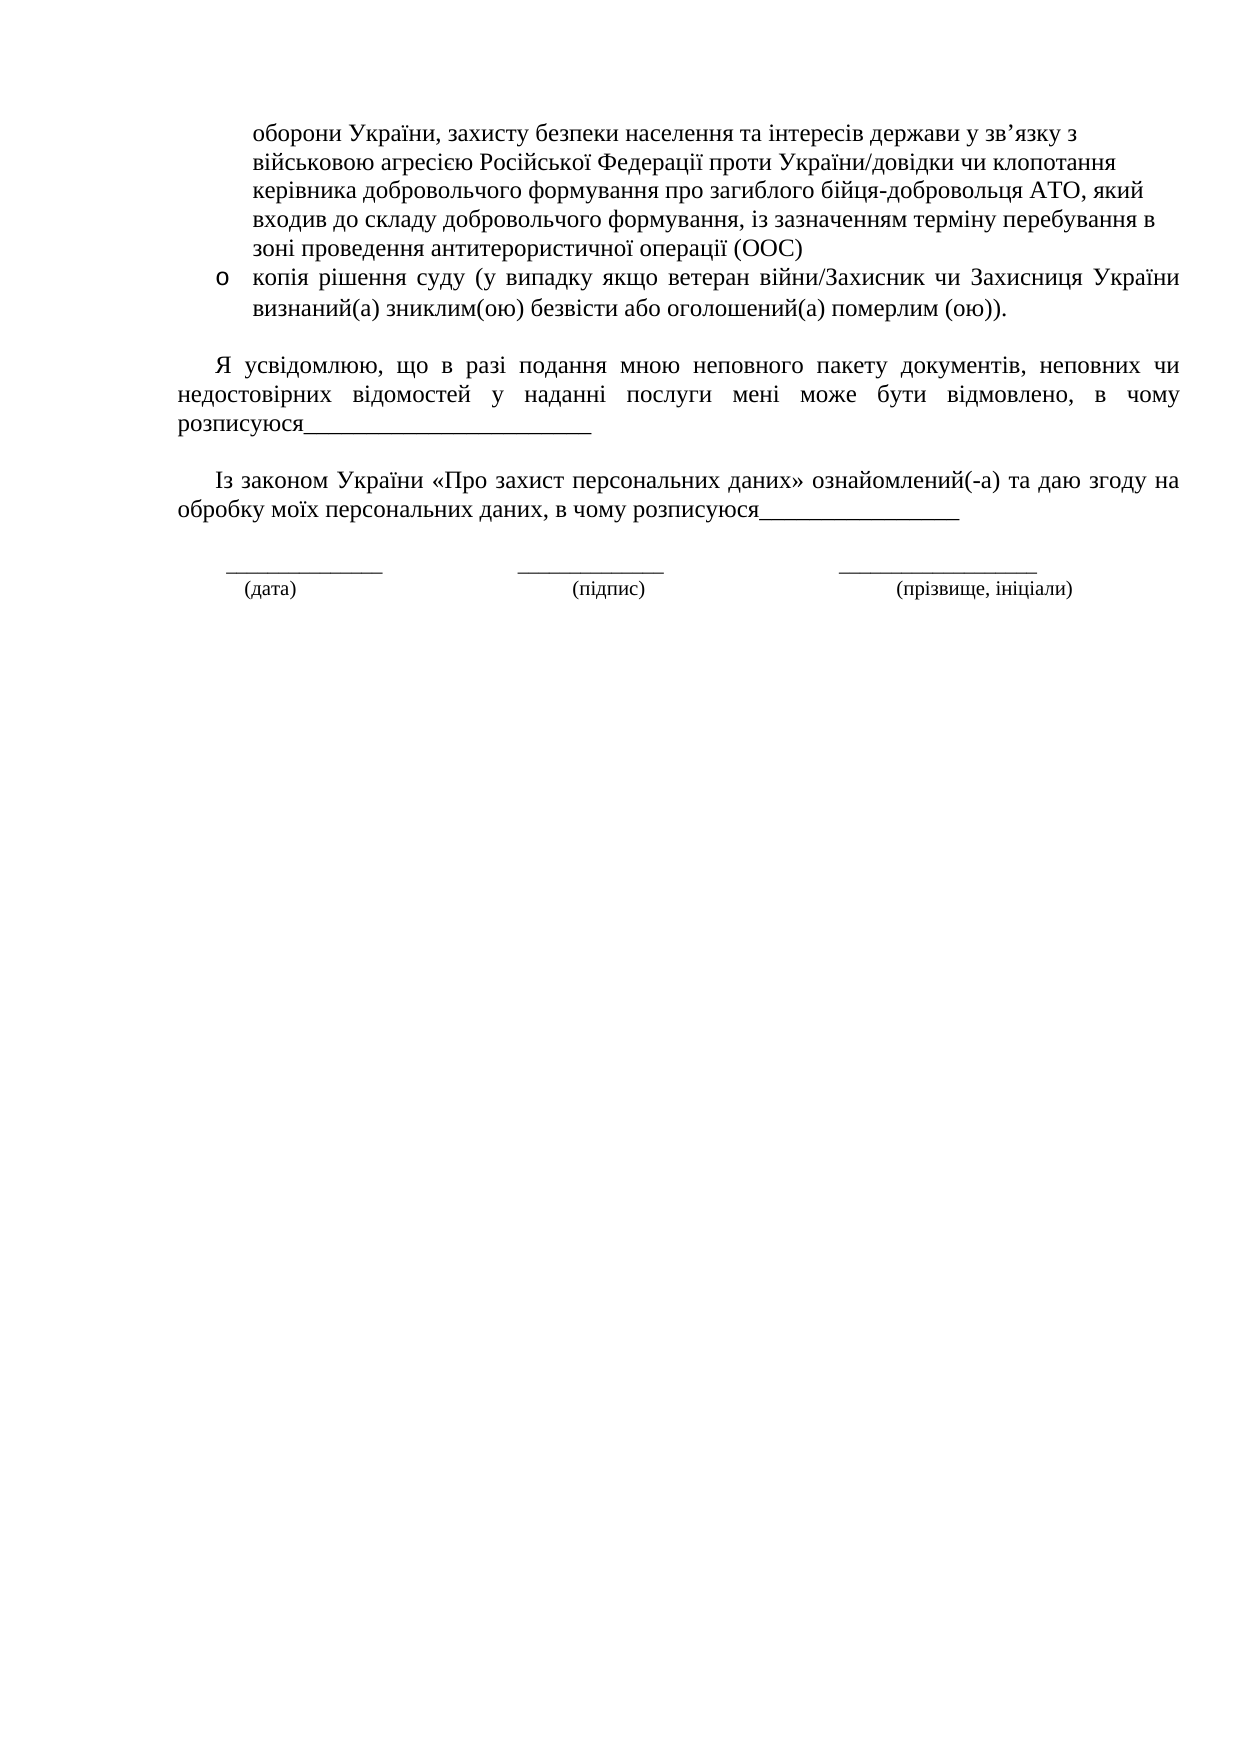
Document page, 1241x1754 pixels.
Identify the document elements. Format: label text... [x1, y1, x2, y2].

list копія рішення суду (у випадку якщо ветеран війни/Захисник чи Захисниця України визнаний(а) зниклим(ою) безвісти або оголошений(а) померлим (ою)). [215, 262, 1181, 321]
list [215, 118, 1181, 262]
text Я усвідомлюю, що в разі подання мною неповного пакету документів, неповних чи недостовірних відомостей у наданні послуги мені може бути відмовлено, в чому розписуюся_______________________ [177, 350, 1181, 436]
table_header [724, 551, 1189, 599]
text Із законом України «Про захист персональних даних» ознайомлений(-а) та даю згоду на обробку моїх персональних даних, в чому розписуюся________________ [177, 465, 1181, 523]
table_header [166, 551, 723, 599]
